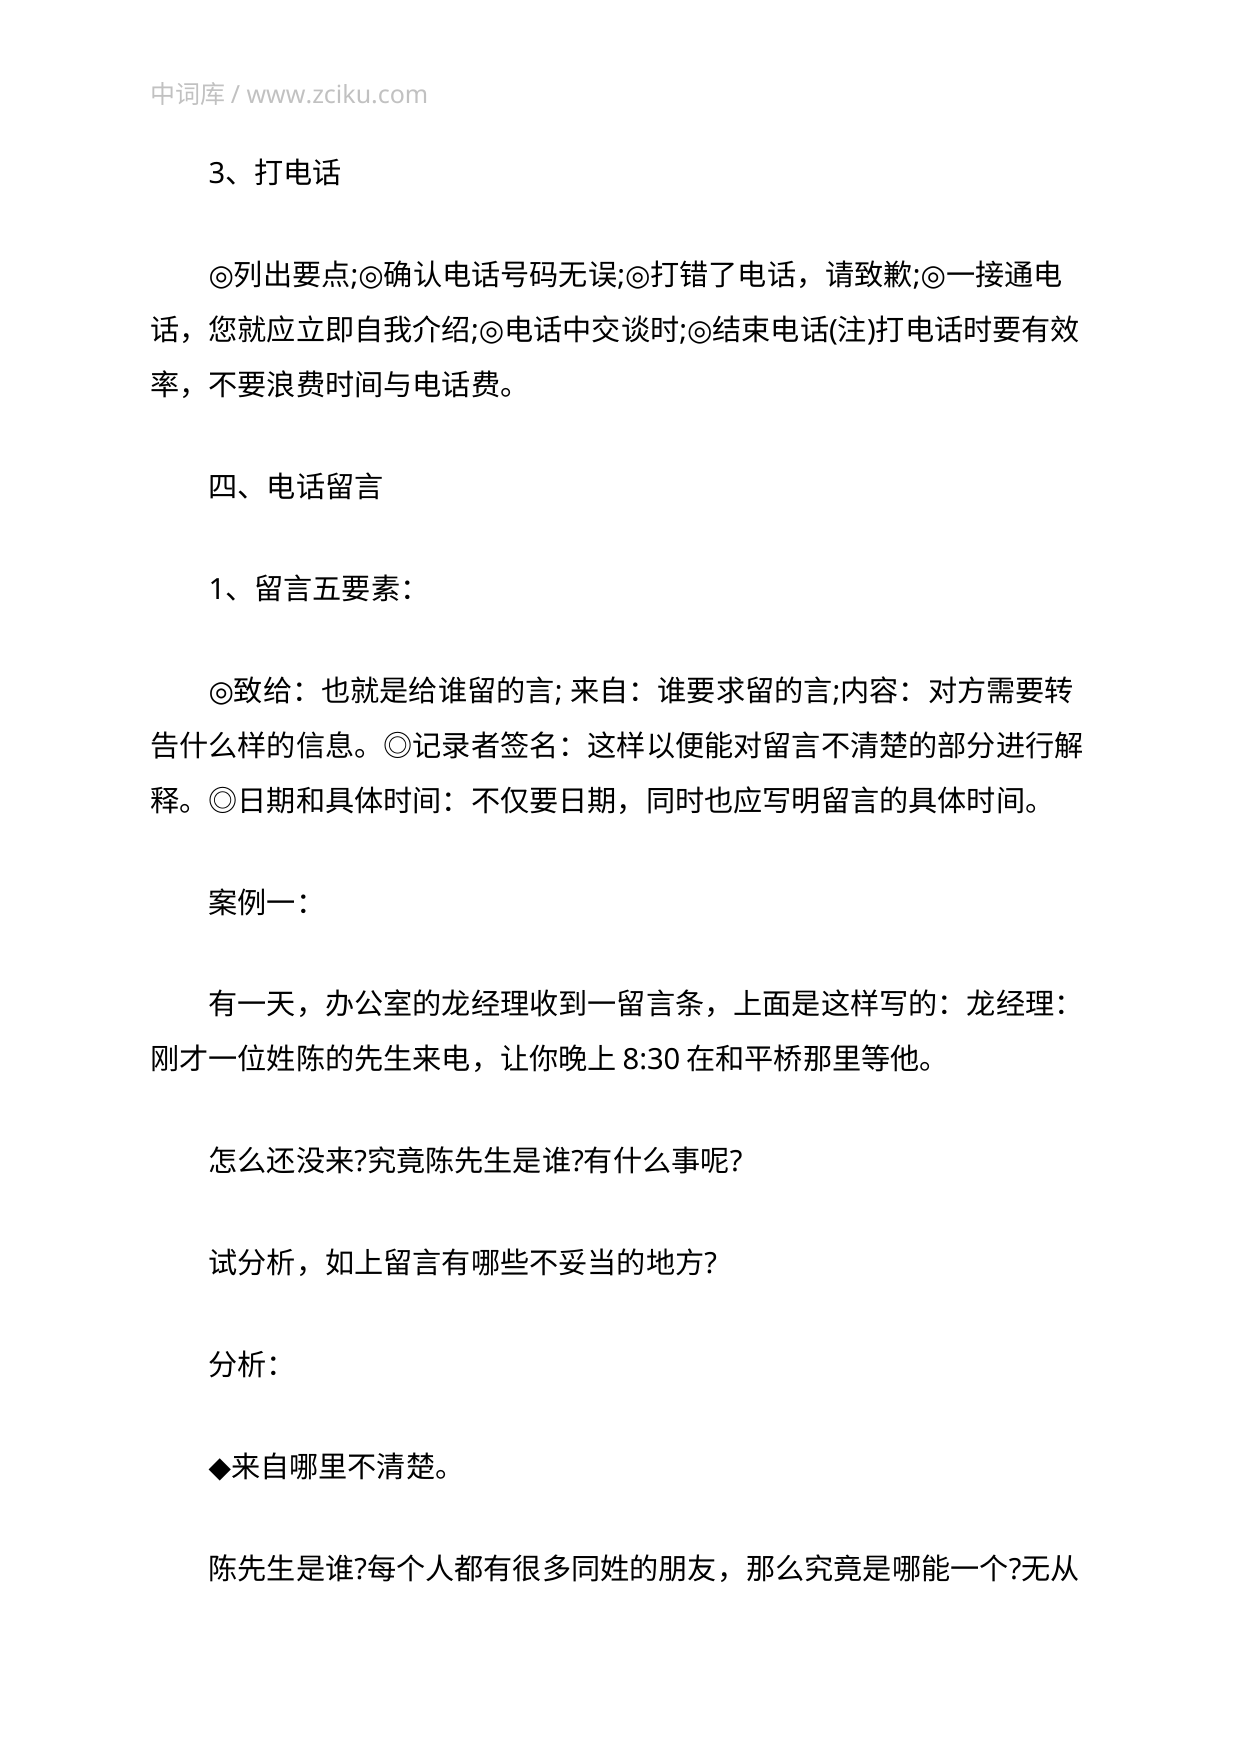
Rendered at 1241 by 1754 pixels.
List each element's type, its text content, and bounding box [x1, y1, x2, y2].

text 3、打电话 [150, 150, 1090, 192]
text 四、电话留言 [150, 464, 1090, 506]
text ◎列出要点;◎确认电话号码无误;◎打错了电话，请致歉;◎一接通电话，您就应立即自我介绍;◎电话中交谈时;◎结束电话(注)打电话时要有效率，不要浪费时间与电话费。 [150, 252, 1090, 404]
text 案例一： [150, 879, 1090, 921]
text 1、留言五要素： [150, 566, 1090, 608]
text ◆来自哪里不清楚。 [150, 1443, 1090, 1486]
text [150, 1546, 1090, 1588]
text ◎致给：也就是给谁留的言; 来自：谁要求留的言;内容：对方需要转告什么样的信息。◎记录者签名：这样以便能对留言不清楚的部分进行解释。◎日期和具体时间：不仅要日期，同时也应写明留言的具体时间。 [150, 667, 1090, 820]
text 怎么还没来?究竟陈先生是谁?有什么事呢? [150, 1138, 1090, 1180]
text 有一天，办公室的龙经理收到一留言条，上面是这样写的：龙经理：刚才一位姓陈的先生来电，让你晚上8:30在和平桥那里等他。 [150, 981, 1090, 1078]
text 试分析，如上留言有哪些不妥当的地方? [150, 1240, 1090, 1282]
text 分析： [150, 1342, 1090, 1384]
